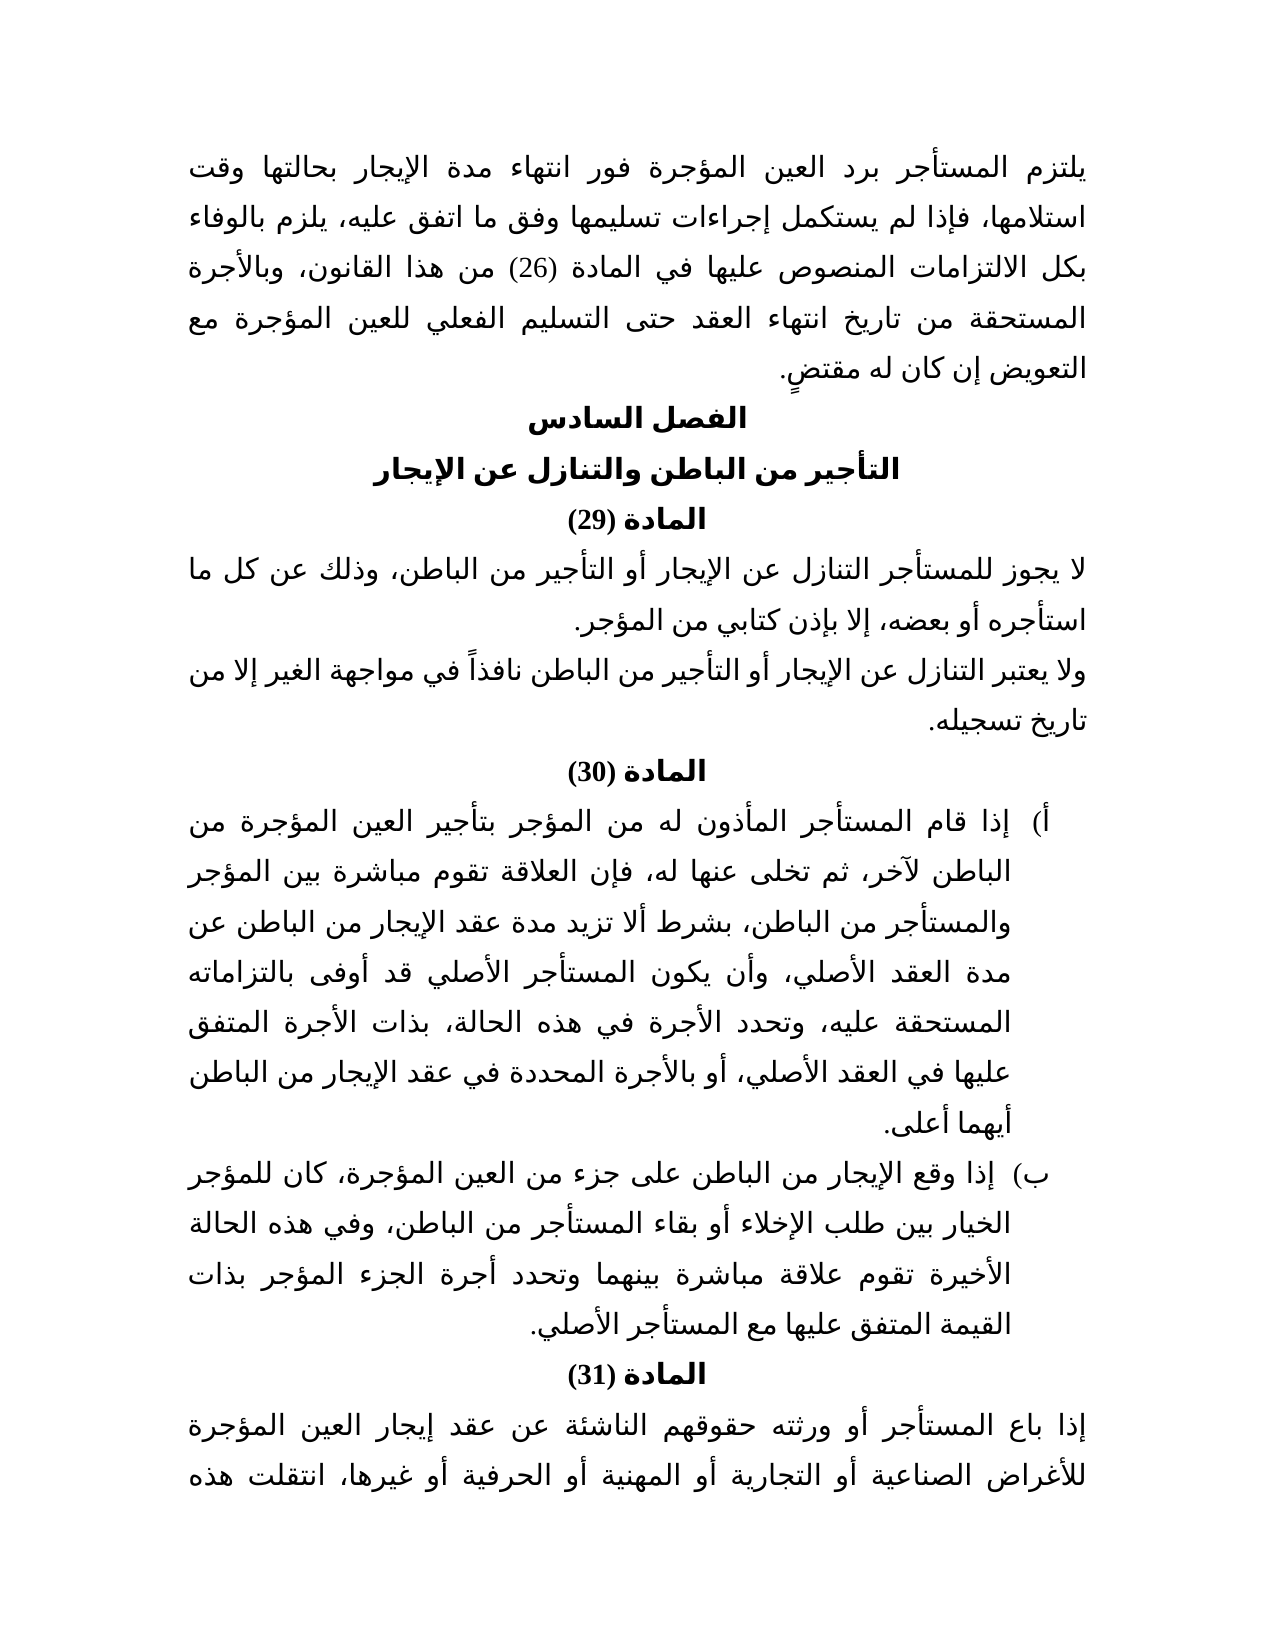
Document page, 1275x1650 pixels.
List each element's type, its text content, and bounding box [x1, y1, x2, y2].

text المادة (29) [187, 502, 1087, 536]
text المادة (30) [187, 754, 1087, 787]
text ‌أ) إذا قام المستأجر المأذون له من المؤجر بتأجير العين المؤجرة من الباطن لآخر، ثم تخلى عنها له، فإن العلاقة تقوم مباشرة بين المؤجر والمستأجر من الباطن، بشرط ألا تزيد مدة عقد الإيجار من الباطن عن مدة العقد الأصلي، وأن يكون المستأجر الأصلي قد أوفى بالتزاماته المستحقة عليه، وتحدد الأجرة في هذه الحالة، بذات الأجرة المتفق عليها في العقد الأصلي، أو بالأجرة المحددة في عقد الإيجار من الباطن أيهما أعلى. [187, 804, 1050, 1139]
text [187, 1408, 1087, 1492]
text يلتزم المستأجر برد العين المؤجرة فور انتهاء مدة الإيجار بحالتها وقت استلامها، فإذا لم يستكمل إجراءات تسليمها وفق ما اتفق عليه، يلزم بالوفاء بكل الالتزامات المنصوص عليها في المادة (26) من هذا القانون، وبالأجرة المستحقة من تاريخ انتهاء العقد حتى التسليم الفعلي للعين المؤجرة مع التعويض إن كان له مقتضٍ. [187, 150, 1087, 385]
text ‌ب) إذا وقع الإيجار من الباطن على جزء من العين المؤجرة، كان للمؤجر الخيار بين طلب الإخلاء أو بقاء المستأجر من الباطن، وفي هذه الحالة الأخيرة تقوم علاقة مباشرة بينهما وتحدد أجرة الجزء المؤجر بذات القيمة المتفق عليها مع المستأجر الأصلي. [187, 1156, 1050, 1341]
text التأجير من الباطن والتنازل عن الإيجار [187, 452, 1087, 485]
text ولا يعتبر التنازل عن الإيجار أو التأجير من الباطن نافذاً في مواجهة الغير إلا من تاريخ تسجيله. [187, 653, 1087, 737]
text لا يجوز للمستأجر التنازل عن الإيجار أو التأجير من الباطن، وذلك عن كل ما استأجره أو بعضه، إلا بإذن كتابي من المؤجر. [187, 552, 1087, 636]
text المادة (31) [187, 1357, 1087, 1391]
text الفصل السادس [187, 402, 1087, 435]
